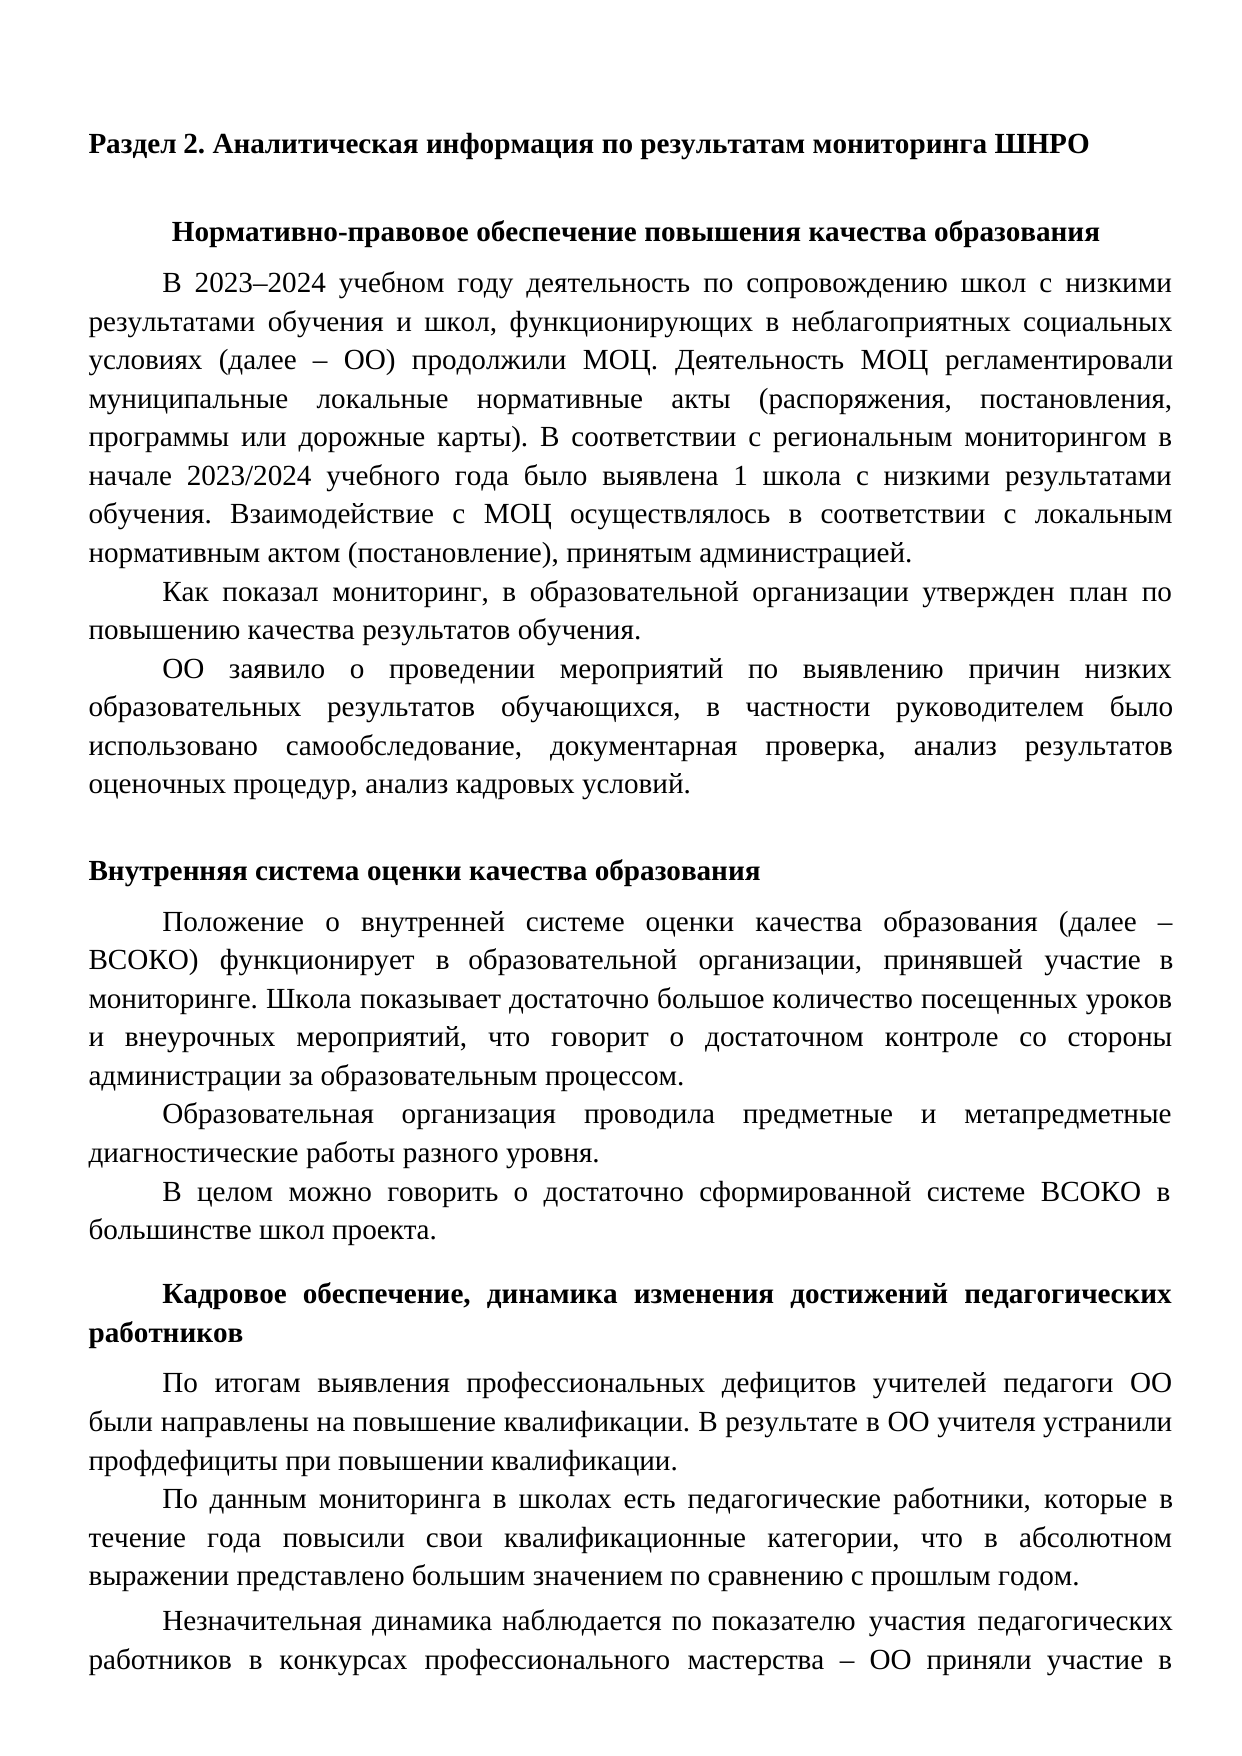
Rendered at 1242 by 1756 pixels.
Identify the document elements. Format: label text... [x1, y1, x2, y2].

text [88, 1603, 1173, 1676]
text Как показал мониторинг, в образовательной организации утвержден план по повышению качества результатов обучения. [88, 574, 1172, 646]
text По данным мониторинга в школах есть педагогические работники, которые в течение года повысили свои квалификационные категории, что в абсолютном выражении представлено большим значением по сравнению с прошлым годом. [88, 1481, 1173, 1592]
text В 2023–2024 учебном году деятельность по сопровождению школ с низкими результатами обучения и школ, функционирующих в неблагоприятных социальных условиях (далее – ОО) продолжили МОЦ. Деятельность МОЦ регламентировали муниципальные локальные нормативные акты (распоряжения, постановления, программы или дорожные карты). В соответствии с региональным мониторингом в начале 2023/2024 учебного года было выявлена 1 школа с низкими результатами обучения. Взаимодействие с МОЦ осуществлялось в соответствии с локальным нормативным актом (постановление), принятым администрацией. [88, 265, 1173, 569]
text По итогам выявления профессиональных дефицитов учителей педагоги ОО были направлены на повышение квалификации. В результате в ОО учителя устранили профдефициты при повышении квалификации. [88, 1366, 1173, 1476]
subtitle Раздел 2. Аналитическая информация по результатам мониторинга ШНРО [88, 126, 1183, 159]
text Образовательная организация проводила предметные и метапредметные диагностические работы разного уровня. [88, 1097, 1172, 1169]
text В целом можно говорить о достаточно сформированной системе ВСОКО в большинстве школ проекта. [88, 1174, 1172, 1246]
text ОО заявило о проведении мероприятий по выявлению причин низких образовательных результатов обучающихся, в частности руководителем было использовано самообследование, документарная проверка, анализ результатов оценочных процедур, анализ кадровых условий. [88, 651, 1173, 800]
subtitle Внутренняя система оценки качества образования [88, 853, 1183, 887]
text Положение о внутренней системе оценки качества образования (далее – ВСОКО) функционирует в образовательной организации, принявшей участие в мониторинге. Школа показывает достаточно большое количество посещенных уроков и внеурочных мероприятий, что говорит о достаточном контроле со стороны администрации за образовательным процессом. [88, 904, 1173, 1092]
subtitle Кадровое обеспечение, динамика изменения достижений педагогических работников [88, 1276, 1172, 1348]
subtitle Нормативно-правовое обеспечение повышения качества образования [88, 214, 1183, 248]
